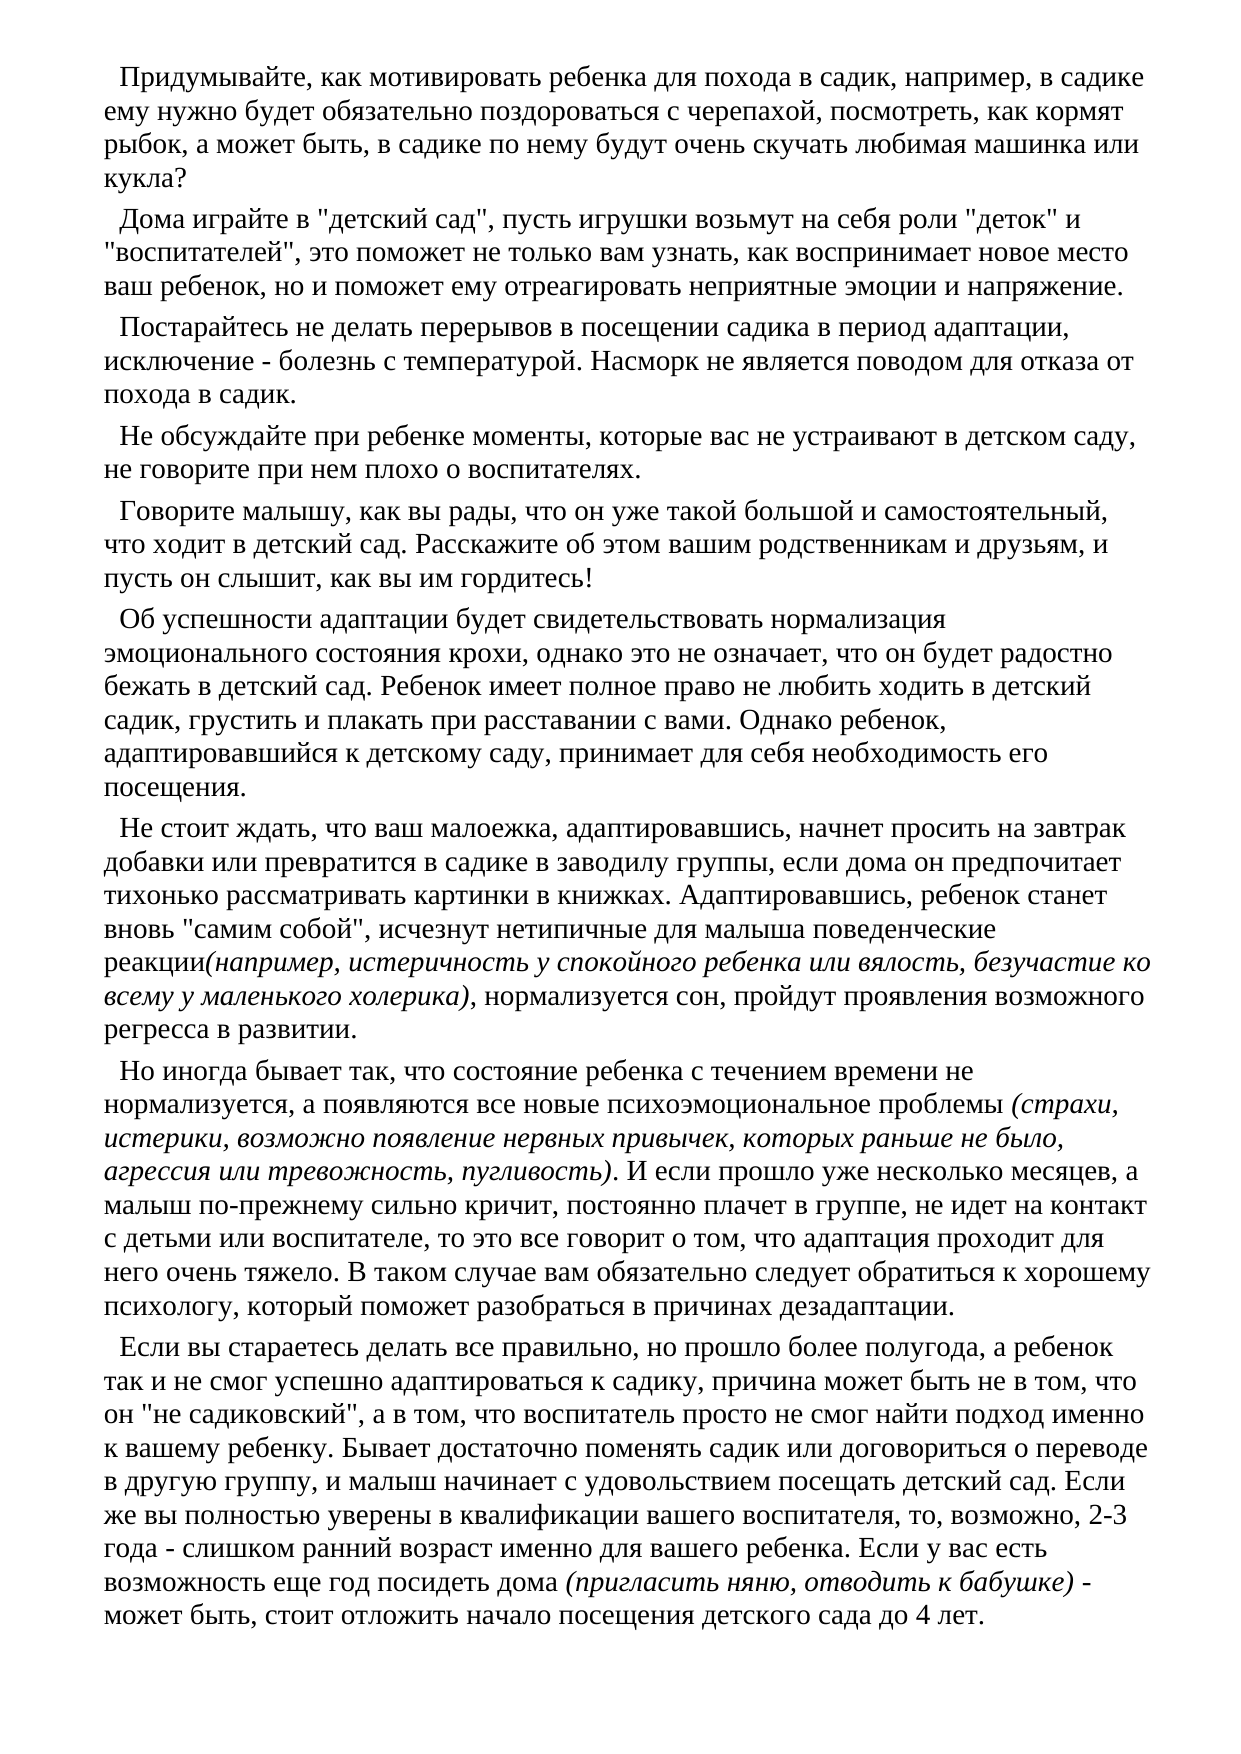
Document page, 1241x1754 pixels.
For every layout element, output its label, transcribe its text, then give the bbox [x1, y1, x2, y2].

text Придумывайте, как мотивировать ребенка для похода в садик, например, в садике ему нужно будет обязательно поздороваться с черепахой, посмотреть, как кормят рыбок, а может быть, в садике по нему будут очень скучать любимая машинка или кукла? [103, 59, 1152, 193]
text Об успешности адаптации будет свидетельствовать нормализация эмоционального состояния крохи, однако это не означает, что он будет радостно бежать в детский сад. Ребенок имеет полное право не любить ходить в детский садик, грустить и плакать при расставании с вами. Однако ребенок, адаптировавшийся к детскому саду, принимает для себя необходимость его посещения. [103, 601, 1152, 802]
text Постарайтесь не делать перерывов в посещении садика в период адаптации, исключение - болезнь с температурой. Насморк не является поводом для отказа от похода в садик. [103, 309, 1152, 410]
text Не обсуждайте при ребенке моменты, которые вас не устраивают в детском саду, не говорите при нем плохо о воспитателях. [103, 418, 1152, 485]
text Говорите малышу, как вы рады, что он уже такой большой и самостоятельный, что ходит в детский сад. Расскажите об этом вашим родственникам и друзьям, и пусть он слышит, как вы им гордитесь! [103, 493, 1152, 593]
text Если вы стараетесь делать все правильно, но прошло более полугода, а ребенок так и не смог успешно адаптироваться к садику, причина может быть не в том, что он "не садиковский", а в том, что воспитатель просто не смог найти подход именно к вашему ребенку. Бывает достаточно поменять садик или договориться о переводе в другую группу, и малыш начинает с удовольствием посещать детский сад. Если же вы полностью уверены в квалификации вашего воспитателя, то, возможно, 2-3 года - слишком ранний возраст именно для вашего ребенка. Если у вас есть возможность еще год посидеть дома (пригласить няню, отводить к бабушке) - может быть, стоит отложить начало посещения детского сада до 4 лет. [103, 1329, 1152, 1631]
text Не стоит ждать, что ваш малоежка, адаптировавшись, начнет просить на завтрак добавки или превратится в садике в заводилу группы, если дома он предпочитает тихонько рассматривать картинки в книжках. Адаптировавшись, ребенок станет вновь "самим собой", исчезнут нетипичные для малыша поведенческие реакции(например, истеричность у спокойного ребенка или вялость, безучастие ко всему у маленького холерика), нормализуется сон, пройдут проявления возможного регресса в развитии. [103, 810, 1152, 1045]
text Но иногда бывает так, что состояние ребенка с течением времени не нормализуется, а появляются все новые психоэмоциональное проблемы (страхи, истерики, возможно появление нервных привычек, которых раньше не было, агрессия или тревожность, пугливость). И если прошло уже несколько месяцев, а малыш по-прежнему сильно кричит, постоянно плачет в группе, не идет на контакт с детьми или воспитателе, то это все говорит о том, что адаптация проходит для него очень тяжело. В таком случае вам обязательно следует обратиться к хорошему психологу, который поможет разобраться в причинах дезадаптации. [103, 1053, 1152, 1321]
text Дома играйте в "детский сад", пусть игрушки возьмут на себя роли "деток" и "воспитателей", это поможет не только вам узнать, как воспринимает новое место ваш ребенок, но и поможет ему отреагировать неприятные эмоции и напряжение. [103, 201, 1152, 302]
